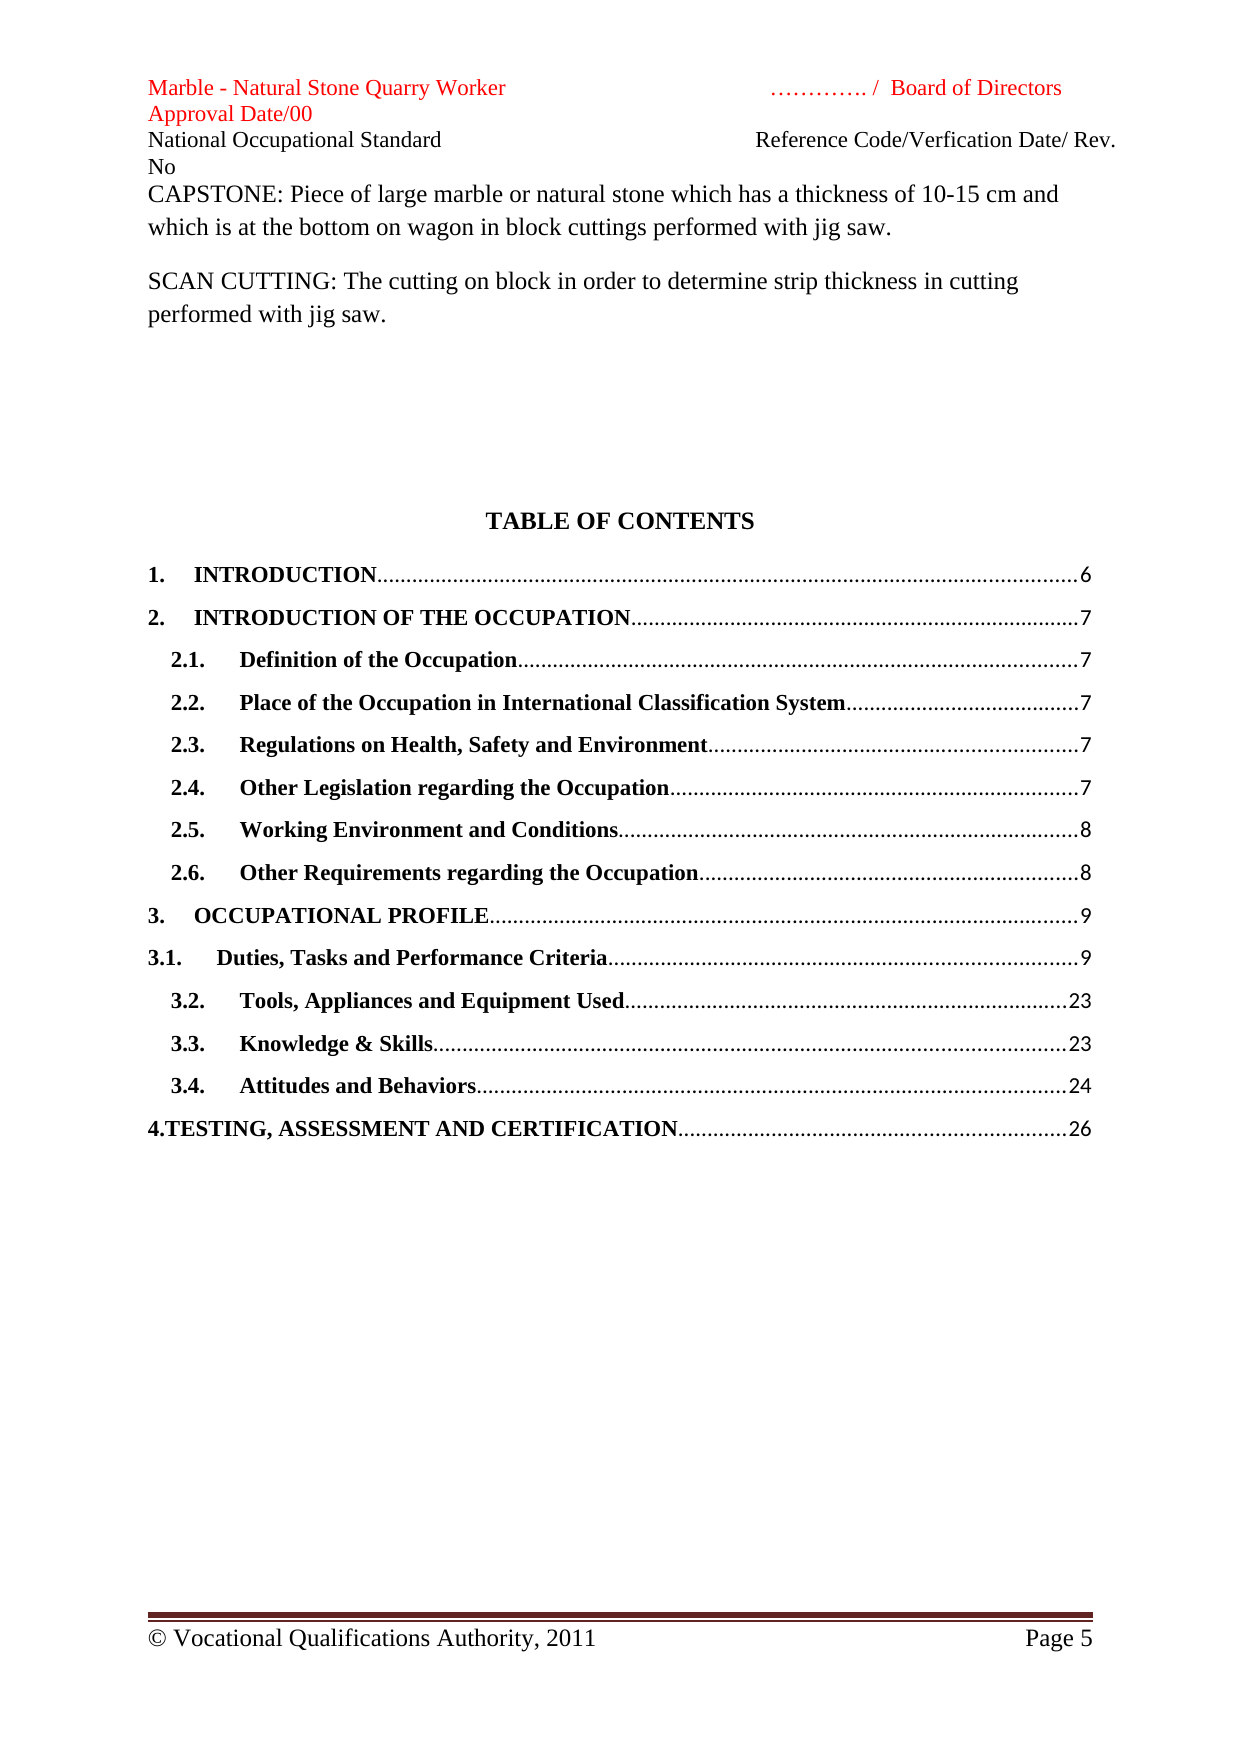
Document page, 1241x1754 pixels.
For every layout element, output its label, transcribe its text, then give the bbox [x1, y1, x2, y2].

text 2.3. Regulations on Health, Safety and Environment 7 [171, 730, 1093, 758]
text 1. INTRODUCTION 6 [148, 560, 1093, 588]
text TABLE OF CONTENTS [148, 506, 1093, 535]
text 2.6. Other Requirements regarding the Occupation 8 [171, 858, 1093, 886]
text 3. OCCUPATIONAL PROFILE 9 [148, 901, 1093, 929]
text 2.1. Definition of the Occupation 7 [171, 645, 1093, 673]
text 2.4. Other Legislation regarding the Occupation 7 [171, 773, 1093, 801]
text 2.2. Place of the Occupation in International Classification System 7 [171, 688, 1093, 716]
text 3.3. Knowledge & Skills 23 [171, 1029, 1093, 1057]
text SCAN CUTTING: The cutting on block in order to determine strip thickness in cutting performed with jig saw. [148, 266, 1093, 328]
text 3.1. Duties, Tasks and Performance Criteria 9 [148, 943, 1093, 971]
text 3.4. Attitudes and Behaviors 24 [171, 1071, 1093, 1099]
text 2. INTRODUCTION OF THE OCCUPATION 7 [148, 603, 1093, 631]
text 3.2. Tools, Appliances and Equipment Used 23 [171, 986, 1093, 1014]
text 2.5. Working Environment and Conditions 8 [171, 816, 1093, 844]
text CAPSTONE: Piece of large marble or natural stone which has a thickness of 10- and which is at the bottom on wagon in block cuttings performed with jig saw. [148, 179, 1093, 241]
text 4.TESTING, ASSESSMENT AND CERTIFICATION 26 [148, 1114, 1093, 1142]
